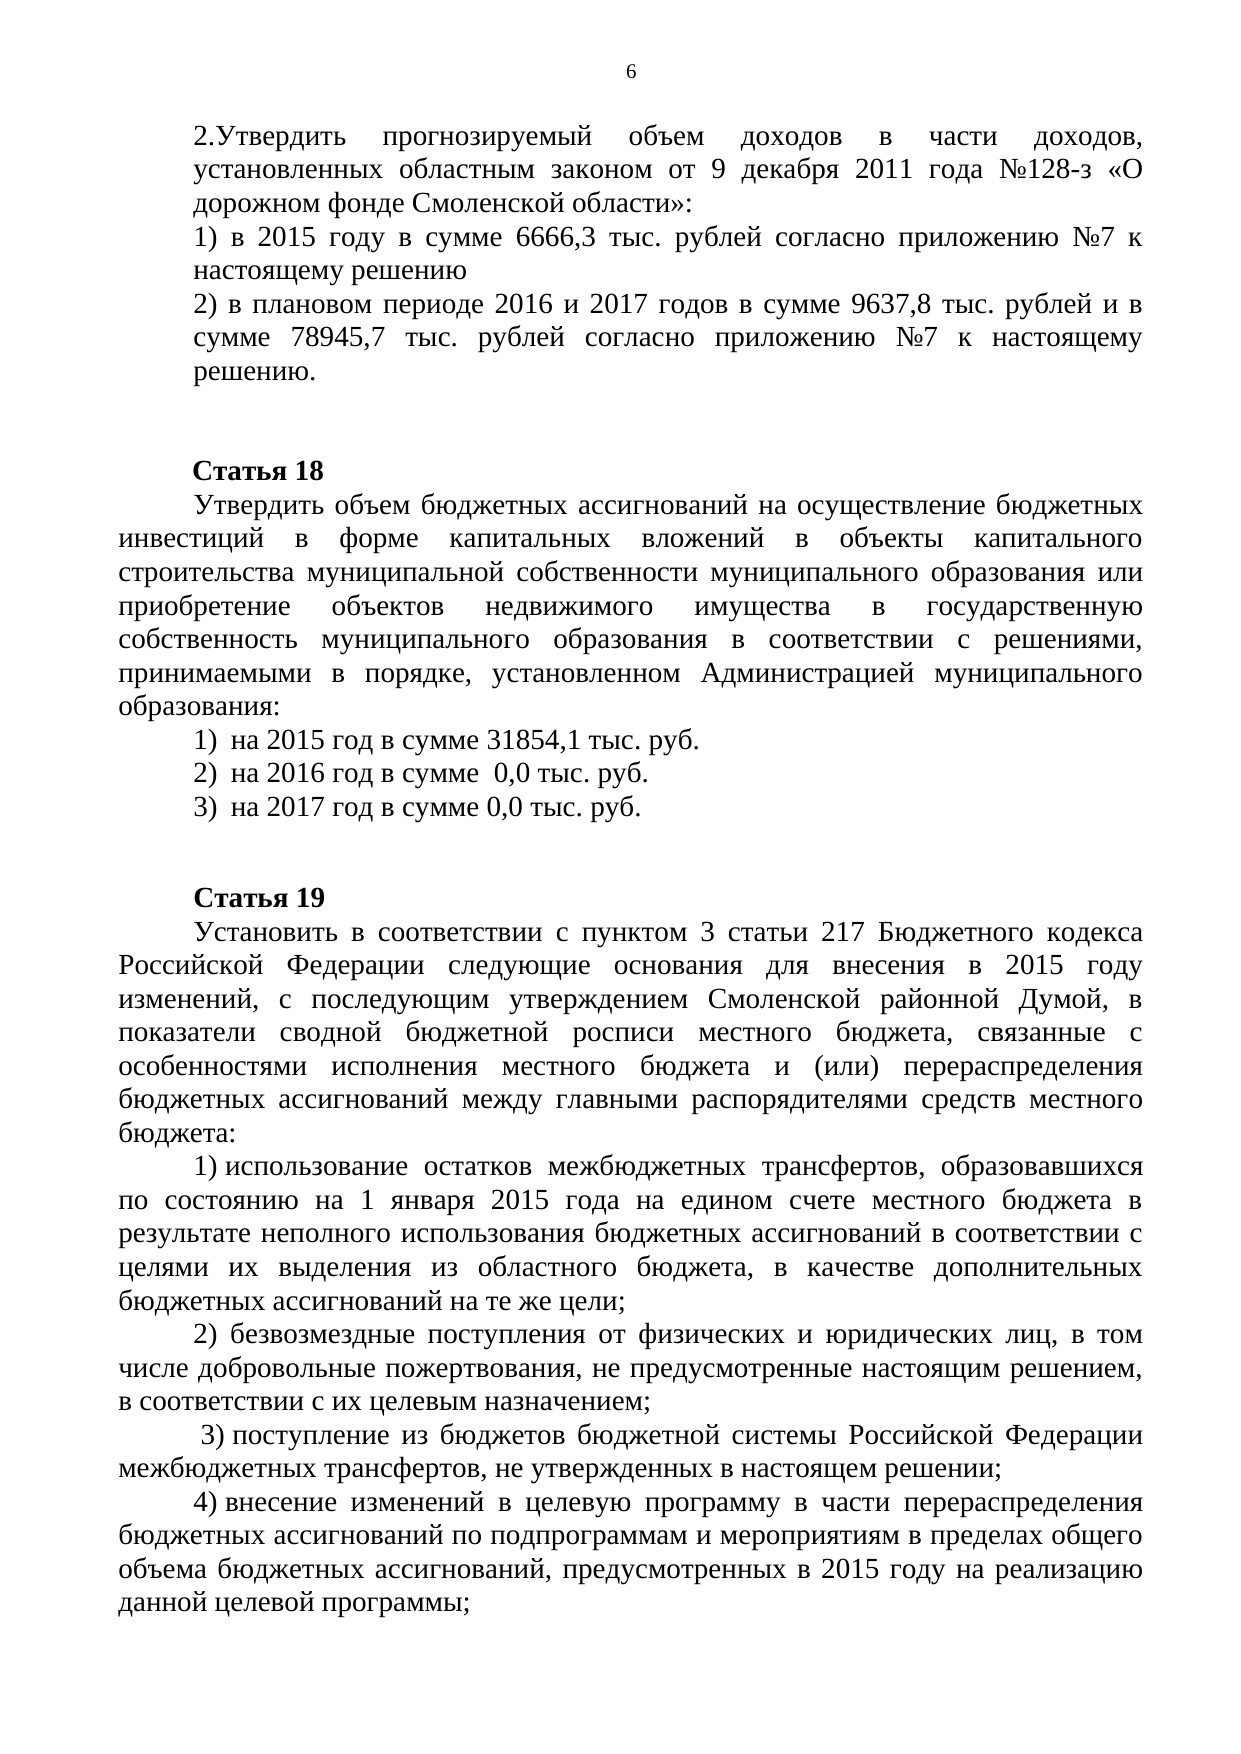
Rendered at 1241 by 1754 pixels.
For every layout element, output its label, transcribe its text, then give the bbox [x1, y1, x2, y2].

text 2) безвозмездные поступления от физических и юридических лиц, в том числе добровольные пожертвования, не предусмотренные настоящим решением, в соответствии с их целевым назначением; [118, 1316, 1144, 1417]
text 2) в плановом периоде 2016 и 2017 годов в сумме 9637,8 тыс. рублей и в сумме 78945,7 тыс. рублей согласно приложению №7 к настоящему решению. [193, 286, 1144, 386]
text 3) поступление из бюджетов бюджетной системы Российской Федерации межбюджетных трансфертов, не утвержденных в настоящем решении; [118, 1417, 1144, 1484]
text Статья 19 [118, 880, 1144, 914]
text 1) использование остатков межбюджетных трансфертов, образовавшихся по состоянию на 1 января 2015 года на едином счете местного бюджета в результате неполного использования бюджетных ассигнований в соответствии с целями их выделения из областного бюджета, в качестве дополнительных бюджетных ассигнований на те же цели; [118, 1148, 1144, 1316]
list на 2016 год в сумме 0,0 тыс. руб. [193, 755, 1144, 789]
text Статья 18 [118, 453, 1144, 487]
text 2.Утвердить прогнозируемый объем доходов в части доходов, установленных областным законом от 9 декабря 2011 года №128-з «О дорожном фонде Смоленской области»: [193, 118, 1144, 219]
text 4) внесение изменений в целевую программу в части перераспределения бюджетных ассигнований по подпрограммам и мероприятиям в пределах общего объема бюджетных ассигнований, предусмотренных в 2015 году на реализацию данной целевой программы; [118, 1484, 1144, 1618]
text Утвердить объем бюджетных ассигнований на осуществление бюджетных инвестиций в форме капитальных вложений в объекты капитального строительства муниципальной собственности муниципального образования или приобретение объектов недвижимого имущества в государственную собственность муниципального образования в соответствии с решениями, принимаемыми в порядке, установленном Администрацией муниципального образования: [118, 487, 1144, 722]
text 1) в 2015 году в сумме 6666,3 тыс. рублей согласно приложению №7 к настоящему решению [193, 219, 1144, 286]
list на 2017 год в сумме 0,0 тыс. руб. [193, 789, 1144, 822]
list на 2015 год в сумме 31854,1 тыс. руб. [193, 722, 1144, 755]
text Установить в соответствии с пунктом 3 статьи 217 Бюджетного кодекса Российской Федерации следующие основания для внесения в 2015 году изменений, с последующим утверждением Смоленской районной Думой, в показатели сводной бюджетной росписи местного бюджета, связанные с особенностями исполнения местного бюджета и (или) перераспределения бюджетных ассигнований между главными распорядителями средств местного бюджета: [118, 914, 1144, 1148]
